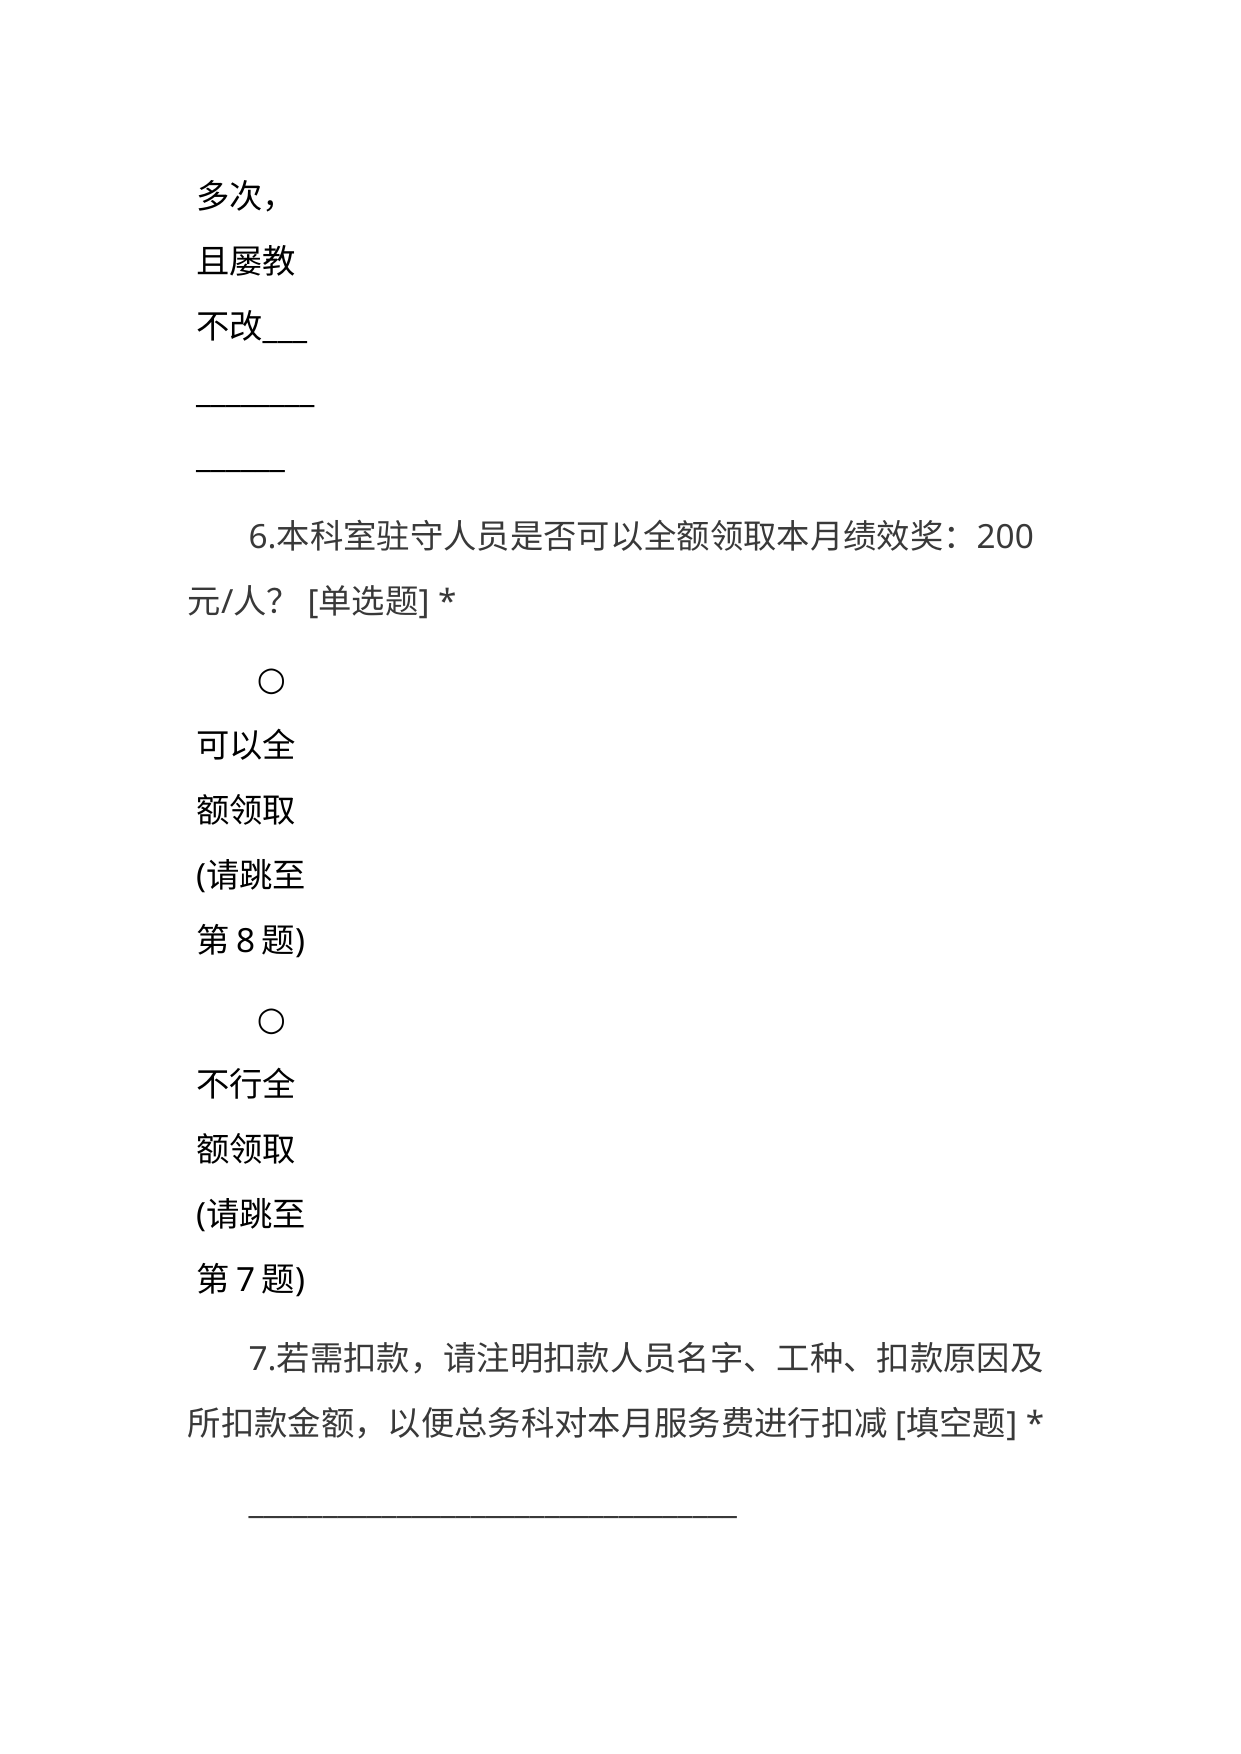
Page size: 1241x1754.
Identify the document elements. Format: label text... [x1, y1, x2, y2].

text 6.本科室驻守人员是否可以全额领取本月绩效奖：200元/人？ [单选题] * [187, 501, 1053, 631]
text _________________________________ [187, 1468, 1053, 1533]
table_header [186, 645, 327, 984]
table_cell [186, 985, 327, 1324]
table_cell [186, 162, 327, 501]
text 7.若需扣款，请注明扣款人员名字、工种、扣款原因及所扣款金额，以便总务科对本月服务费进行扣减 [填空题] * [187, 1324, 1053, 1454]
